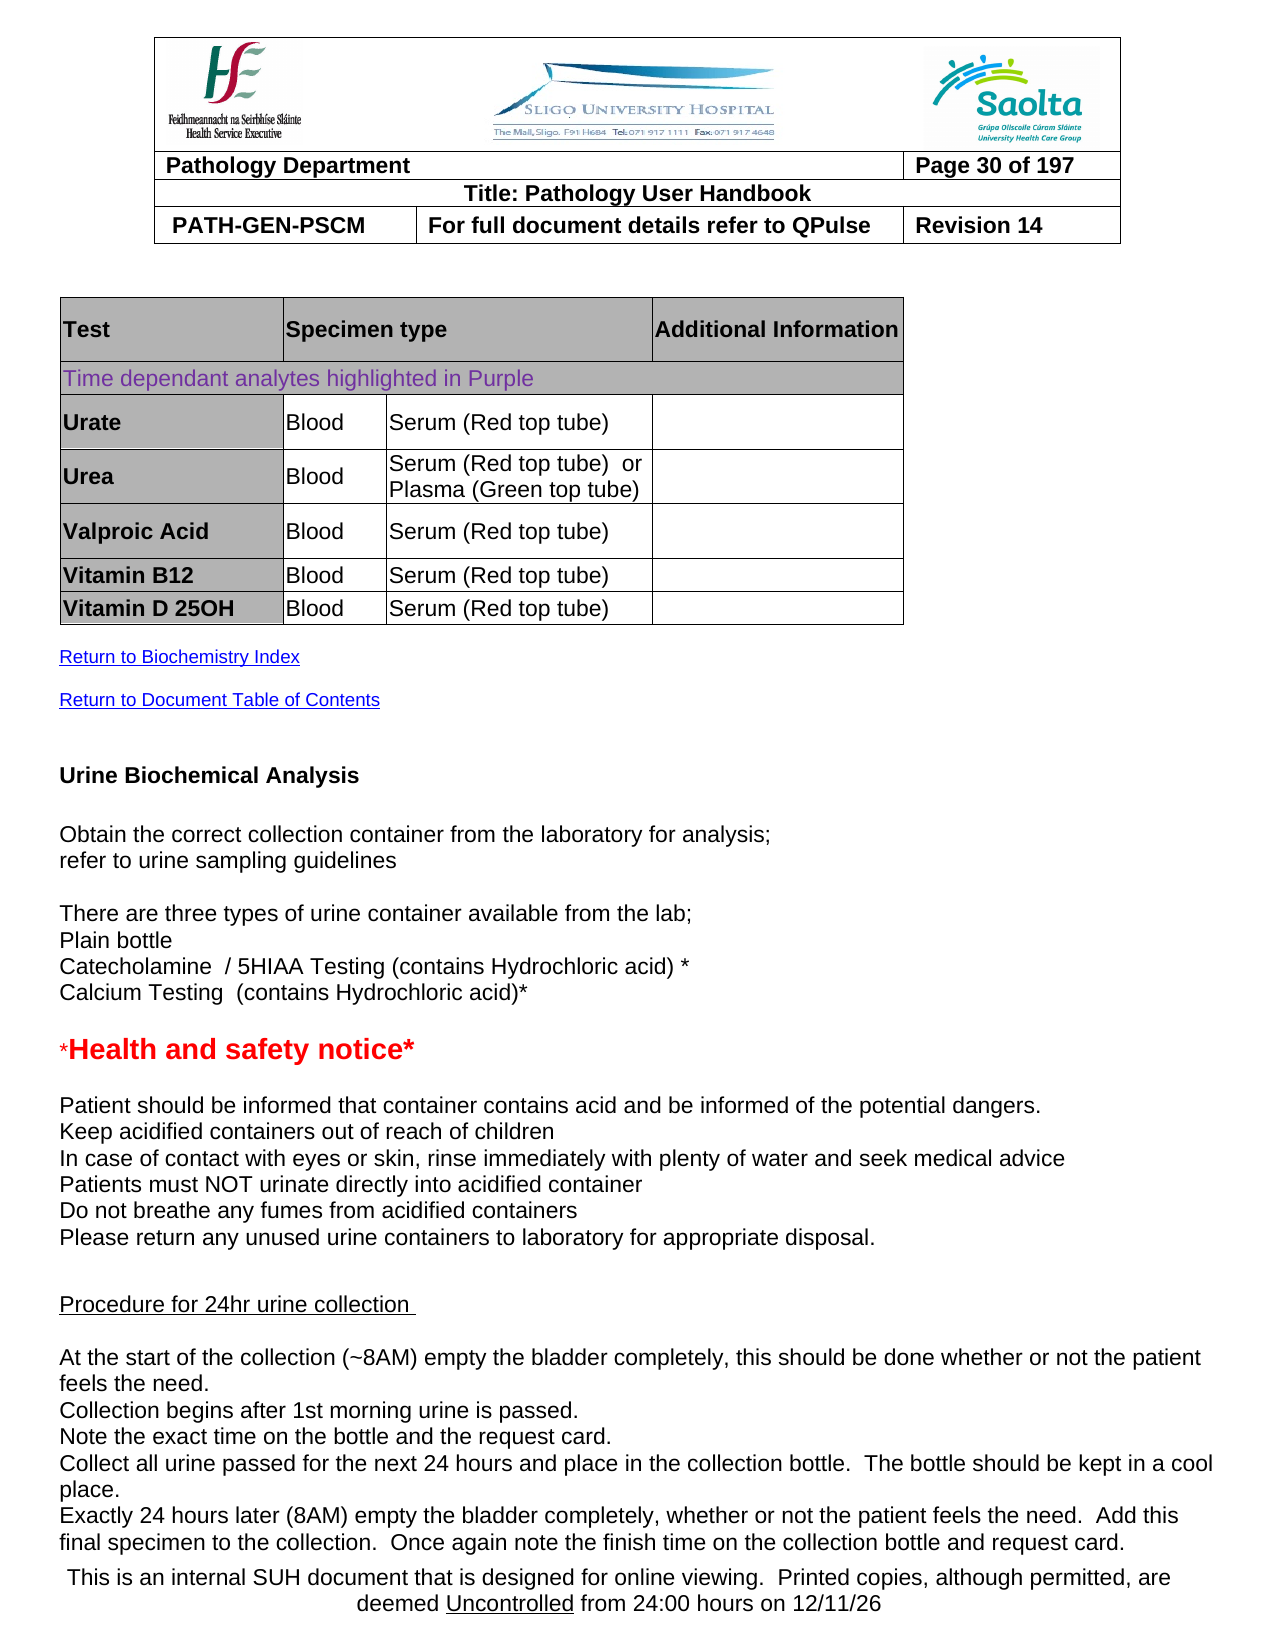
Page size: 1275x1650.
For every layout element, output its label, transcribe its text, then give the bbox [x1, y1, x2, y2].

table_cell Serum (Red top tube) [387, 504, 652, 558]
text In case of contact with eyes or skin, rinse immediately with plenty of water and seek medical advice [59, 1144, 1216, 1171]
table_cell Blood [284, 450, 386, 503]
table_cell Urea [61, 450, 283, 503]
table_header Test [61, 298, 283, 361]
table_cell [653, 592, 903, 623]
table_cell Valproic Acid [61, 504, 283, 558]
table_header Additional Information [653, 298, 903, 361]
table_cell Serum (Red top tube) [387, 592, 652, 623]
table_cell Serum (Red top tube) or Plasma (Green top tube) [387, 450, 652, 503]
text Do not breathe any fumes from acidified containers [59, 1197, 1216, 1224]
text Calcium Testing (contains Hydrochloric acid)* [59, 979, 1216, 1006]
table_cell Time dependant analytes highlighted in Purple [61, 362, 903, 394]
table_cell Blood [284, 559, 386, 591]
text Keep acidified containers out of reach of children [59, 1118, 1216, 1144]
text Note the exact time on the bottle and the request card. [59, 1423, 1216, 1449]
table_cell Urate [61, 395, 283, 448]
text Return to Document Table of Contents [59, 689, 1216, 711]
text At the start of the collection (~8AM) empty the bladder completely, this should be done whether or not the patient feels the need. [59, 1344, 1216, 1397]
subtitle Urine Biochemical Analysis [59, 762, 1216, 788]
text There are three types of urine container available from the lab; [59, 900, 1216, 927]
table_cell [653, 559, 903, 591]
table_cell Serum (Red top tube) [387, 395, 652, 448]
table_cell Serum (Red top tube) [387, 559, 652, 591]
table_cell [653, 504, 903, 558]
text Please return any unused urine containers to laboratory for appropriate disposal. [59, 1224, 1216, 1250]
picture [475, 49, 790, 145]
text refer to urine sampling guidelines [59, 847, 1216, 874]
table_cell Vitamin D 25OH [61, 592, 283, 623]
text Exactly 24 hours later (8AM) empty the bladder completely, whether or not the patient feels the need. Add this final specimen to the collection. Once again note the finish time on the collection bottle and request card. [59, 1502, 1216, 1555]
text Collection begins after 1st morning urine is passed. [59, 1397, 1216, 1423]
table_header Specimen type [284, 298, 652, 361]
text *Health and safety notice* [59, 1032, 1216, 1066]
table_cell Vitamin B12 [61, 559, 283, 591]
text Plain bottle [59, 927, 1216, 953]
picture [923, 46, 1101, 151]
text Catecholamine / 5HIAA Testing (contains Hydrochloric acid) * [59, 953, 1216, 979]
table_cell [653, 395, 903, 448]
table_cell Blood [284, 395, 386, 448]
table_cell Blood [284, 504, 386, 558]
table_cell [653, 450, 903, 503]
text Collect all urine passed for the next 24 hours and place in the collection bottle. The bottle should be kept in a cool place. [59, 1449, 1216, 1502]
text Return to Biochemistry Index [59, 646, 1216, 668]
subtitle Procedure for 24hr urine collection [59, 1291, 1208, 1318]
text Patients must NOT urinate directly into acidified container [59, 1171, 1216, 1197]
table_cell Blood [284, 592, 386, 623]
text Patient should be informed that container contains acid and be informed of the potential dangers. [59, 1092, 1216, 1118]
text Obtain the correct collection container from the laboratory for analysis; [59, 821, 1216, 847]
